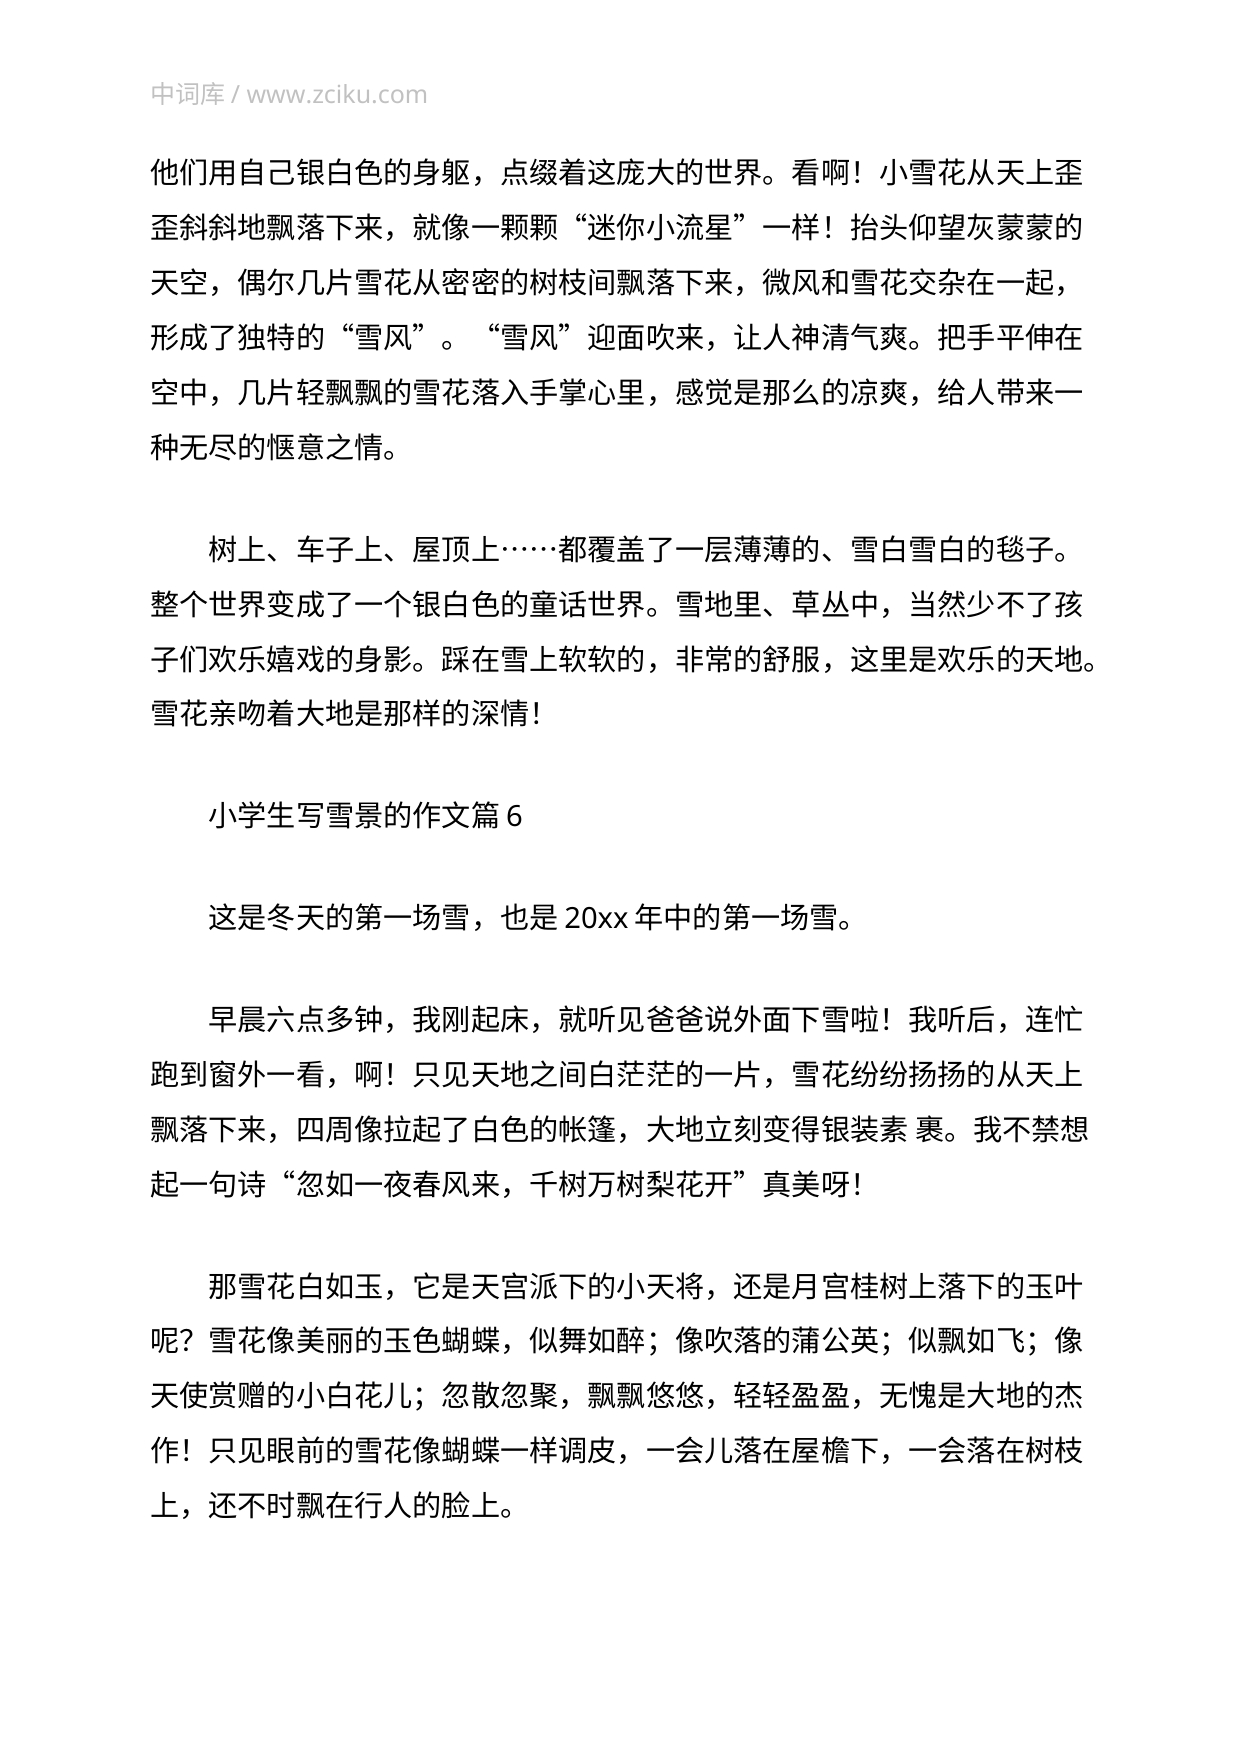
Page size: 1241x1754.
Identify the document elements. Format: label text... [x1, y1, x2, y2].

text 这是冬天的第一场雪，也是20xx年中的第一场雪。 [150, 895, 1090, 937]
text 小学生写雪景的作文篇6 [150, 793, 1090, 835]
text 树上、车子上、屋顶上……都覆盖了一层薄薄的、雪白雪白的毯子。整个世界变成了一个银白色的童话世界。雪地里、草丛中，当然少不了孩子们欢乐嬉戏的身影。踩在雪上软软的，非常的舒服，这里是欢乐的天地。雪花亲吻着大地是那样的深情！ [150, 526, 1090, 733]
text 早晨六点多钟，我刚起床，就听见爸爸说外面下雪啦！我听后，连忙跑到窗外一看，啊！只见天地之间白茫茫的一片，雪花纷纷扬扬的从天上飘落下来，四周像拉起了白色的帐篷，大地立刻变得银装素 裹。我不禁想起一句诗“忽如一夜春风来，千树万树梨花开”真美呀！ [150, 997, 1090, 1204]
text 那雪花白如玉，它是天宫派下的小天将，还是月宫桂树上落下的玉叶呢？雪花像美丽的玉色蝴蝶，似舞如醉；像吹落的蒲公英；似飘如飞；像天使赏赠的小白花儿；忽散忽聚，飘飘悠悠，轻轻盈盈，无愧是大地的杰作！只见眼前的雪花像蝴蝶一样调皮，一会儿落在屋檐下，一会落在树枝上，还不时飘在行人的脸上。 [150, 1263, 1090, 1525]
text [150, 150, 1090, 467]
